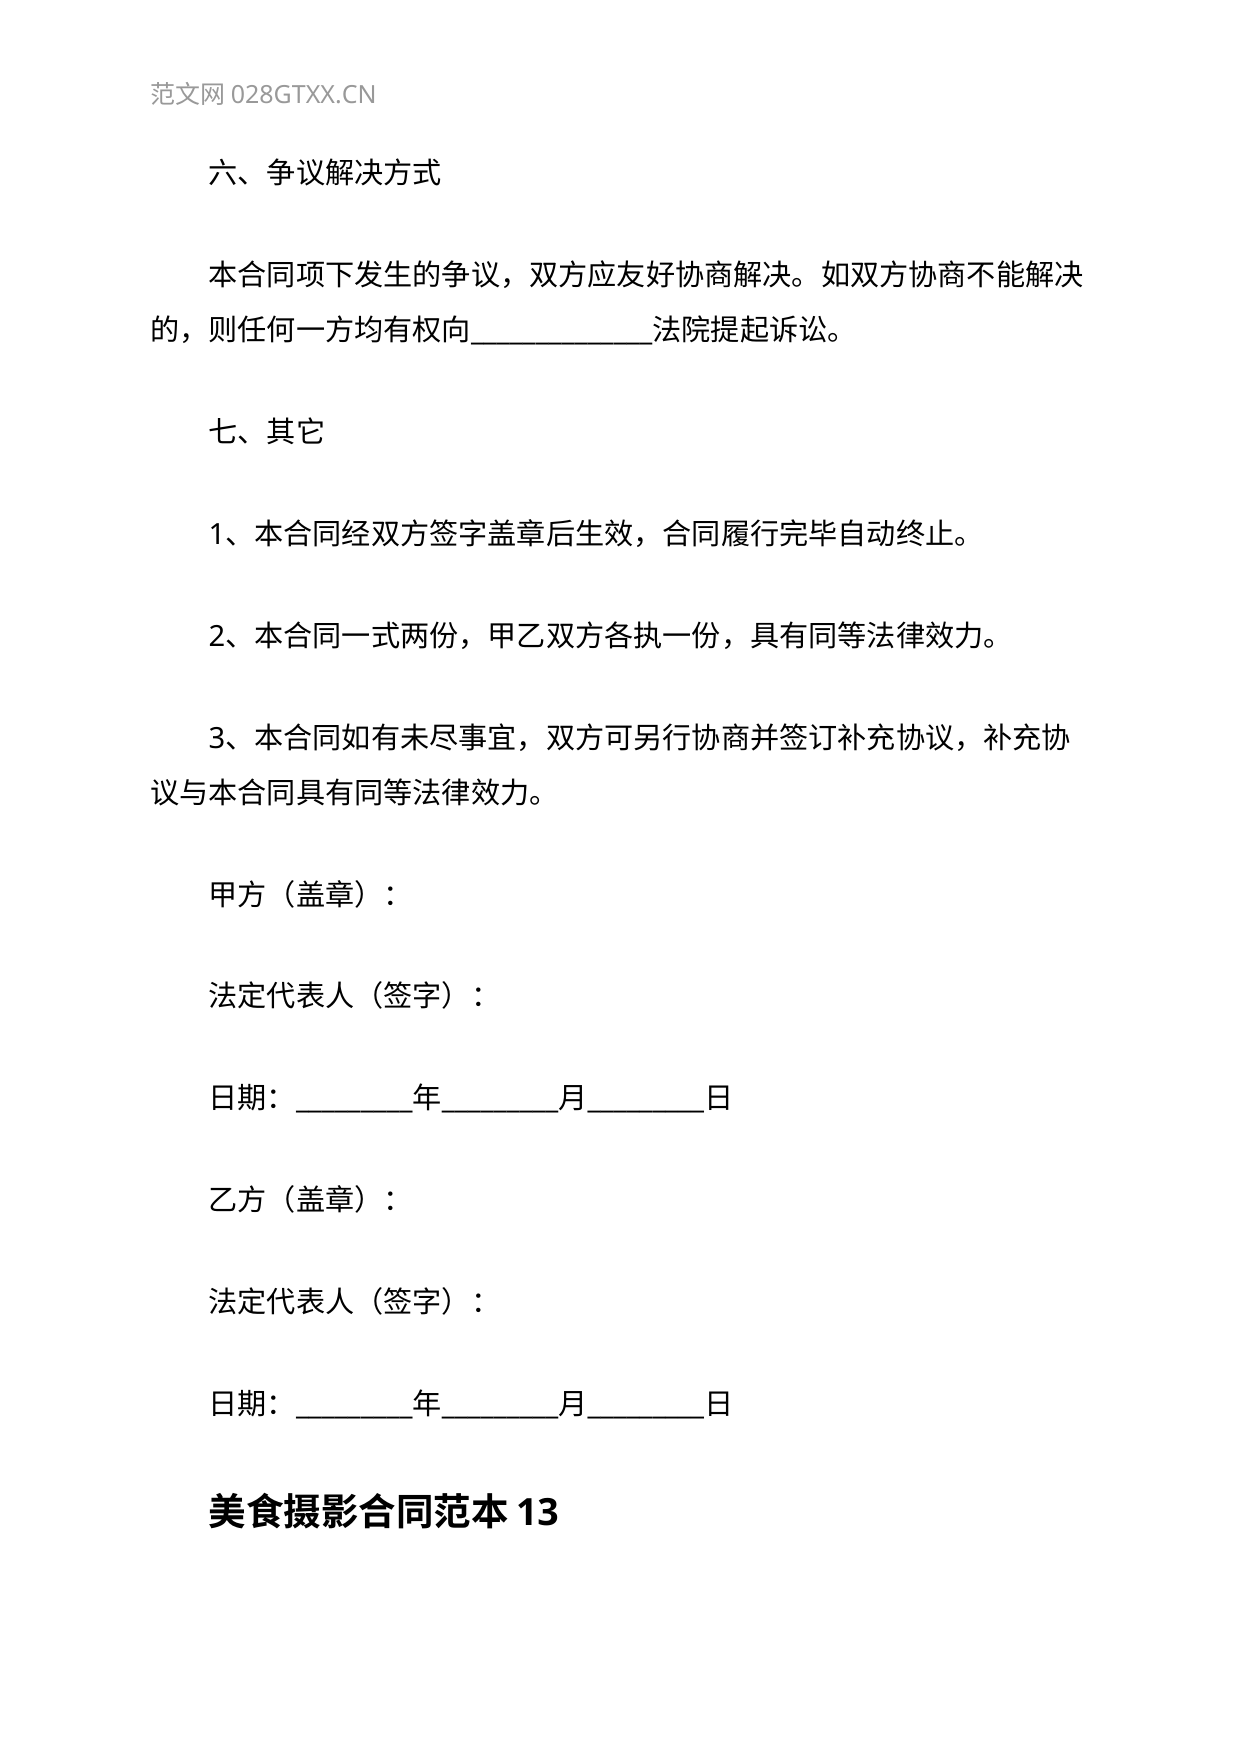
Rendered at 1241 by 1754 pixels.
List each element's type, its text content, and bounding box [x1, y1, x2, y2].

text 法定代表人（签字）： [150, 973, 1090, 1015]
text 3、本合同如有未尽事宜，双方可另行协商并签订补充协议，补充协议与本合同具有同等法律效力。 [150, 714, 1090, 812]
text 乙方（盖章）： [150, 1177, 1090, 1219]
text 法定代表人（签字）： [150, 1278, 1090, 1321]
text 美食摄影合同范本13 [150, 1482, 1090, 1537]
text 七、其它 [150, 409, 1090, 451]
text 六、争议解决方式 [150, 150, 1090, 192]
text 日期：_________年_________月_________日 [150, 1380, 1090, 1423]
text 本合同项下发生的争议，双方应友好协商解决。如双方协商不能解决的，则任何一方均有权向______________法院提起诉讼。 [150, 252, 1090, 349]
text 2、本合同一式两份，甲乙双方各执一份，具有同等法律效力。 [150, 612, 1090, 655]
text 甲方（盖章）： [150, 871, 1090, 913]
text 1、本合同经双方签字盖章后生效，合同履行完毕自动终止。 [150, 510, 1090, 553]
text 日期：_________年_________月_________日 [150, 1075, 1090, 1117]
